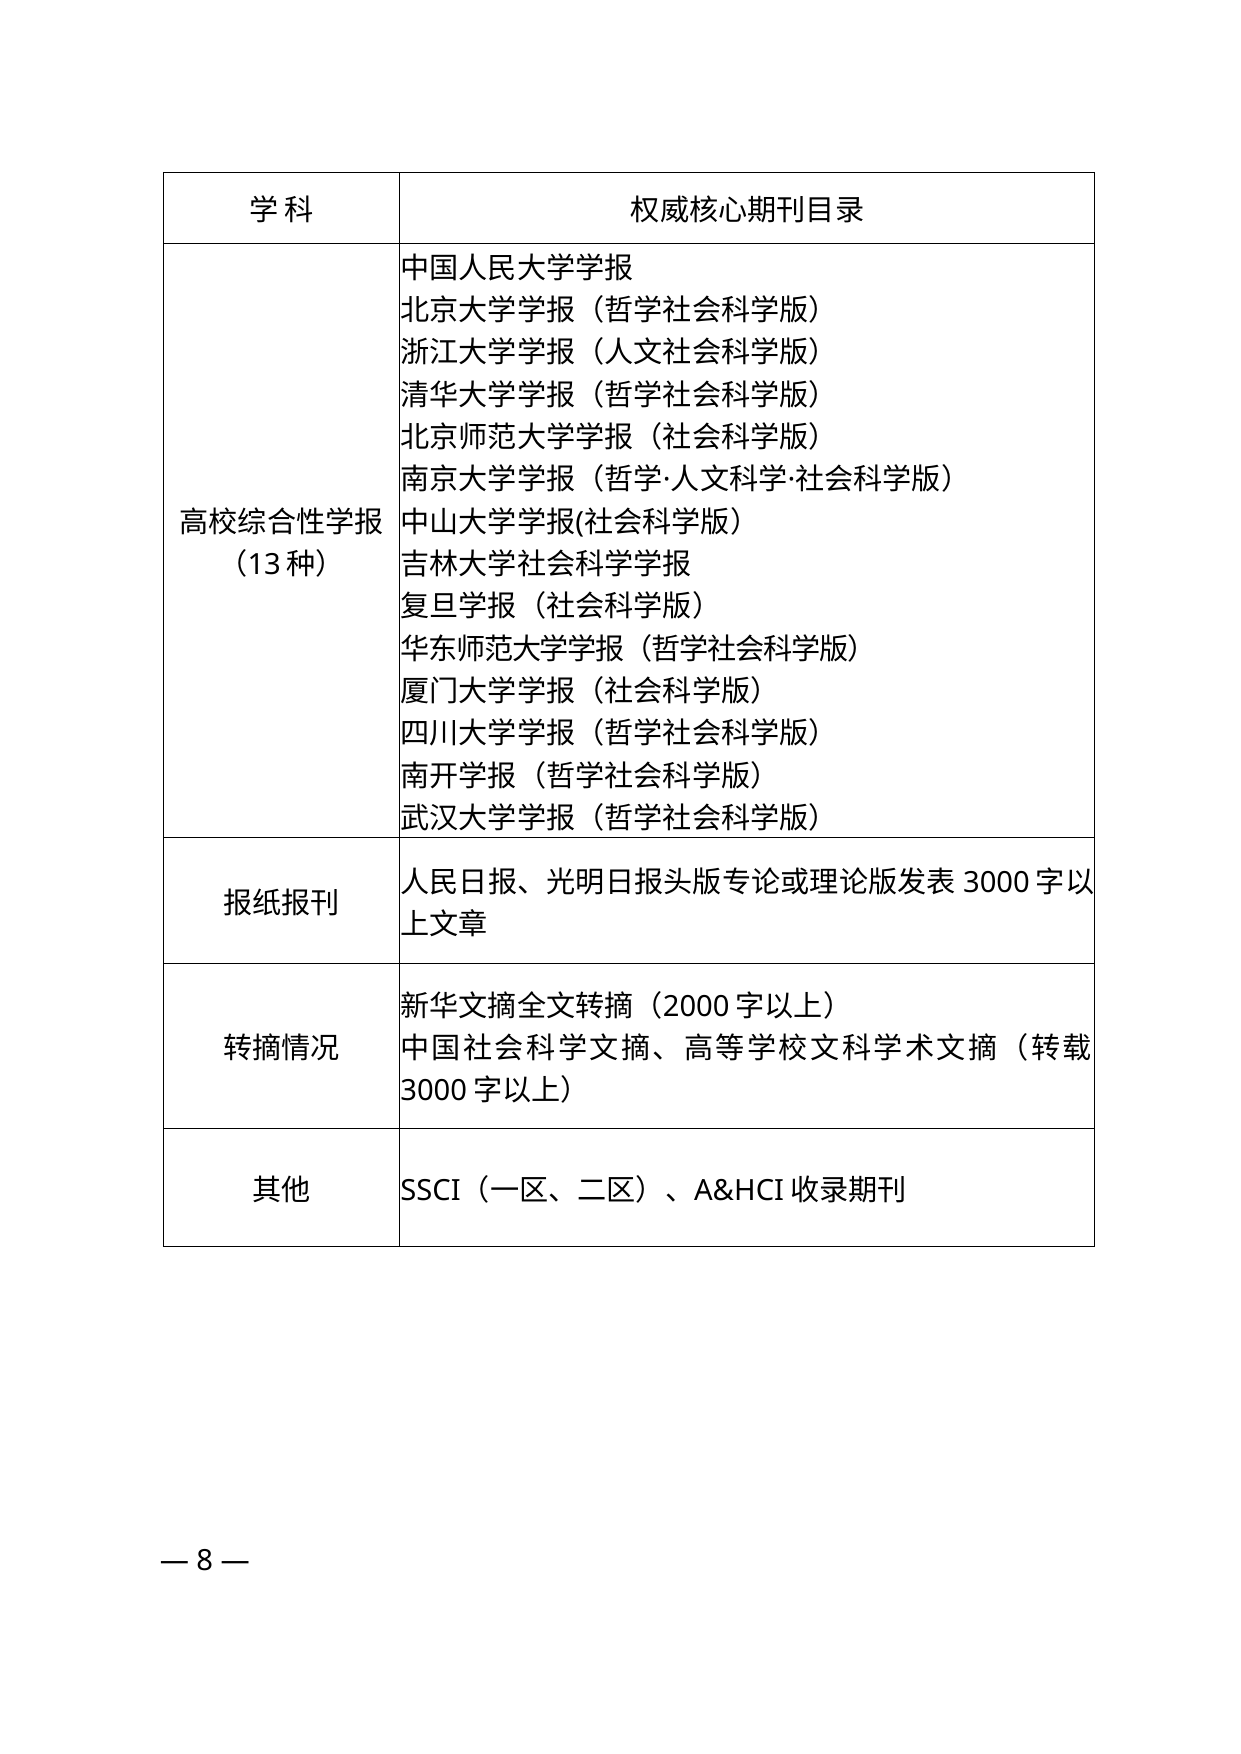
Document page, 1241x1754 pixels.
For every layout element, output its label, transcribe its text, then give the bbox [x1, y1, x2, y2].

table_cell 新华文摘全文转摘（2000字以上） 中国社会科学文摘、高等学校文科学术文摘（转载3000字以上） [400, 964, 1094, 1127]
table_header 学 科 [164, 173, 399, 243]
table_cell 转摘情况 [164, 964, 399, 1127]
table_cell 报纸报刊 [164, 838, 399, 963]
table_header 权威核心期刊目录 [400, 173, 1094, 243]
table_cell SSCI（一区、二区）、A&HCI收录期刊 [400, 1129, 1094, 1246]
table_cell 中国人民大学学报 北京大学学报（哲学社会科学版） 浙江大学学报（人文社会科学版） 清华大学学报（哲学社会科学版） 北京师范大学学报（社会科学版） 南京大学学报（哲学·人文科学·社会科学版） 中山大学学报(社会科学版） 吉林大学社会科学学报 复旦学报（社会科学版） 华东师范大学学报（哲学社会科学版） 厦门大学学报（社会科学版） 四川大学学报（哲学社会科学版） 南开学报（哲学社会科学版） 武汉大学学报（哲学社会科学版） [400, 244, 1094, 837]
table_cell 高校综合性学报 （13种） [164, 244, 399, 837]
table_cell 人民日报、光明日报头版专论或理论版发表3000字以上文章 [400, 838, 1094, 963]
table_cell 其他 [164, 1129, 399, 1246]
